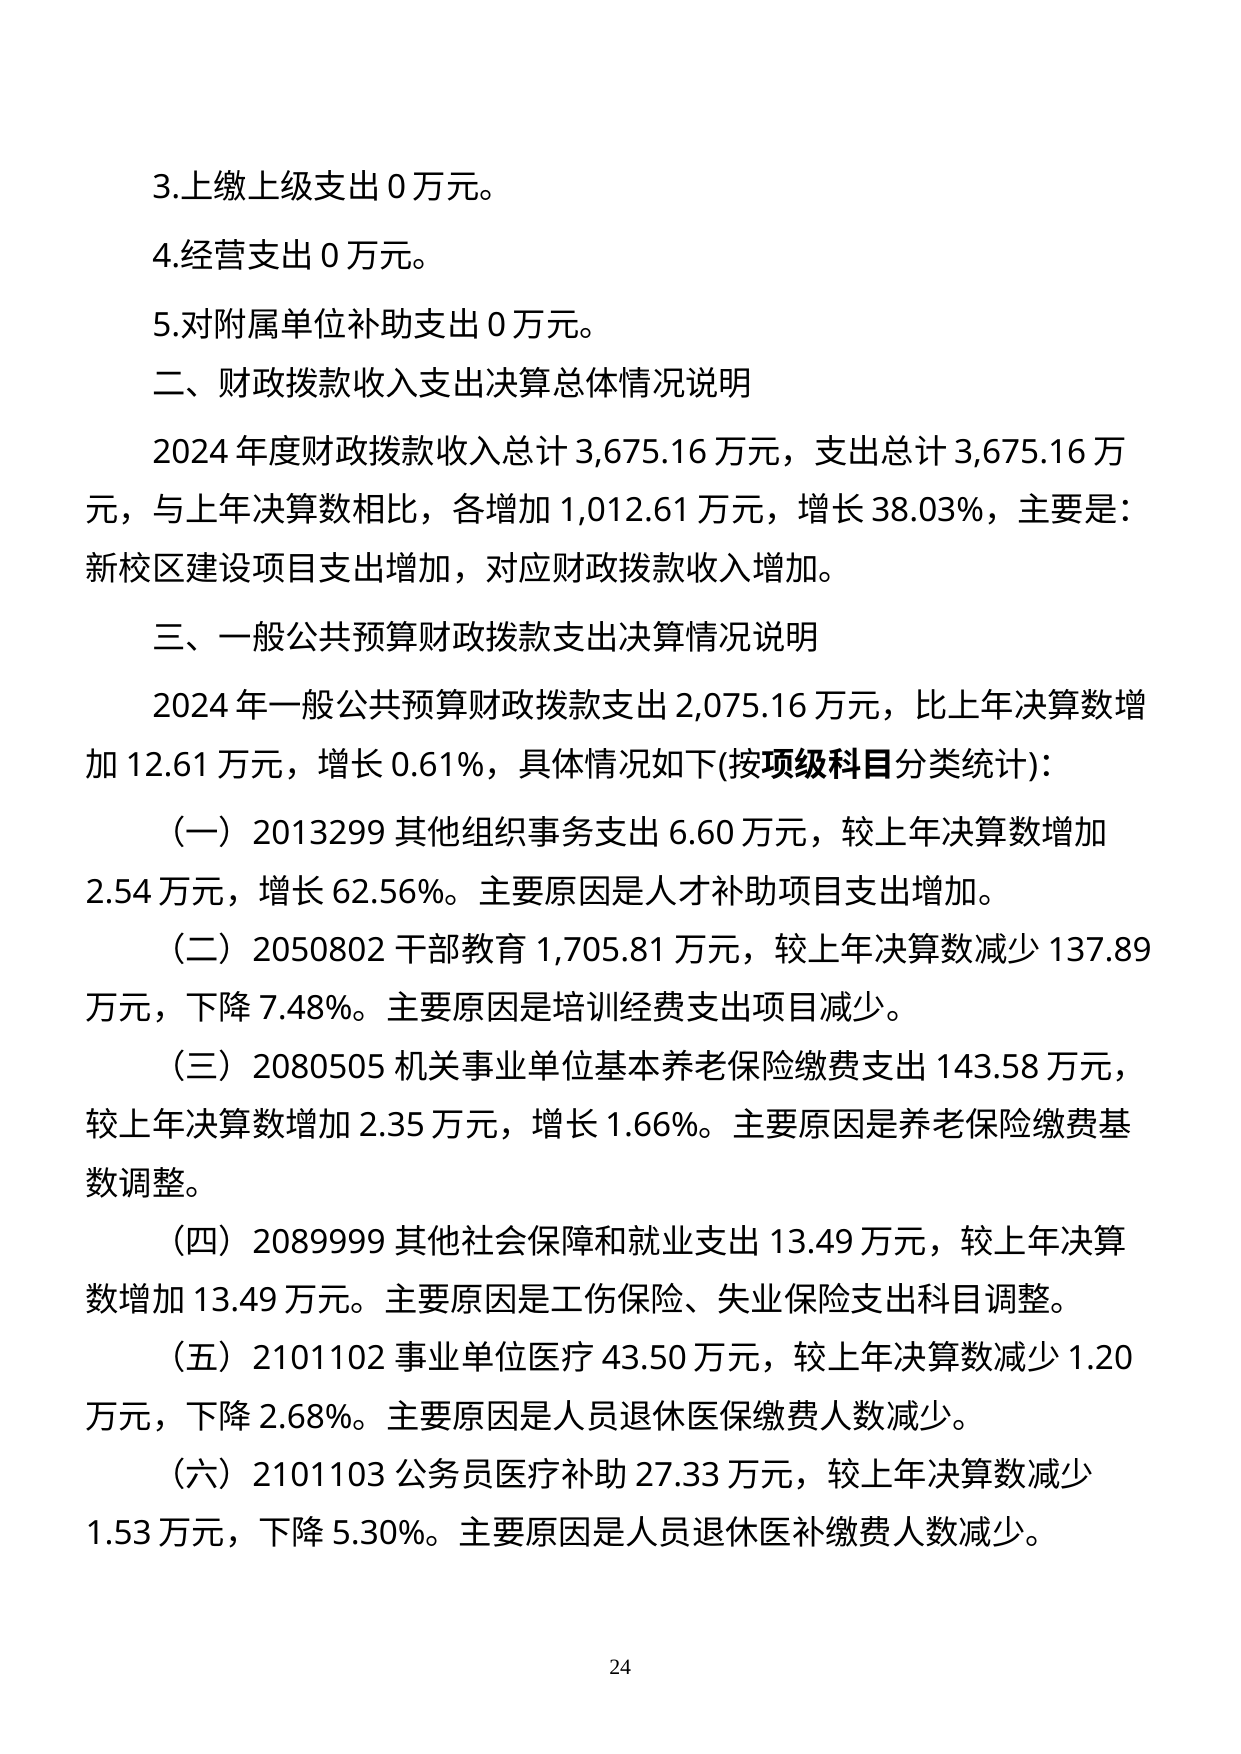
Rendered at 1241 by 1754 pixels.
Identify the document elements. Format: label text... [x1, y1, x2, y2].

text 2024年一般公共预算财政拨款支出2,075.16万元，比上年决算数增加12.61万元，增长0.61%，具体情况如下(按项级科目分类统计)： [85, 669, 1155, 786]
text 2024年度财政拨款收入总计3,675.16万元，支出总计3,675.16万元，与上年决算数相比，各增加1,012.61万元，增长38.03%，主要是：新校区建设项目支出增加，对应财政拨款收入增加。 [85, 415, 1155, 590]
subtitle 三、一般公共预算财政拨款支出决算情况说明 [85, 600, 1155, 659]
text 5.对附属单位补助支出0万元。 [85, 287, 1155, 346]
text 3.上缴上级支出0万元。 [85, 150, 1155, 208]
text 4.经营支出0万元。 [85, 219, 1155, 277]
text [85, 796, 1155, 1554]
subtitle 二、财政拨款收入支出决算总体情况说明 [85, 356, 1155, 404]
